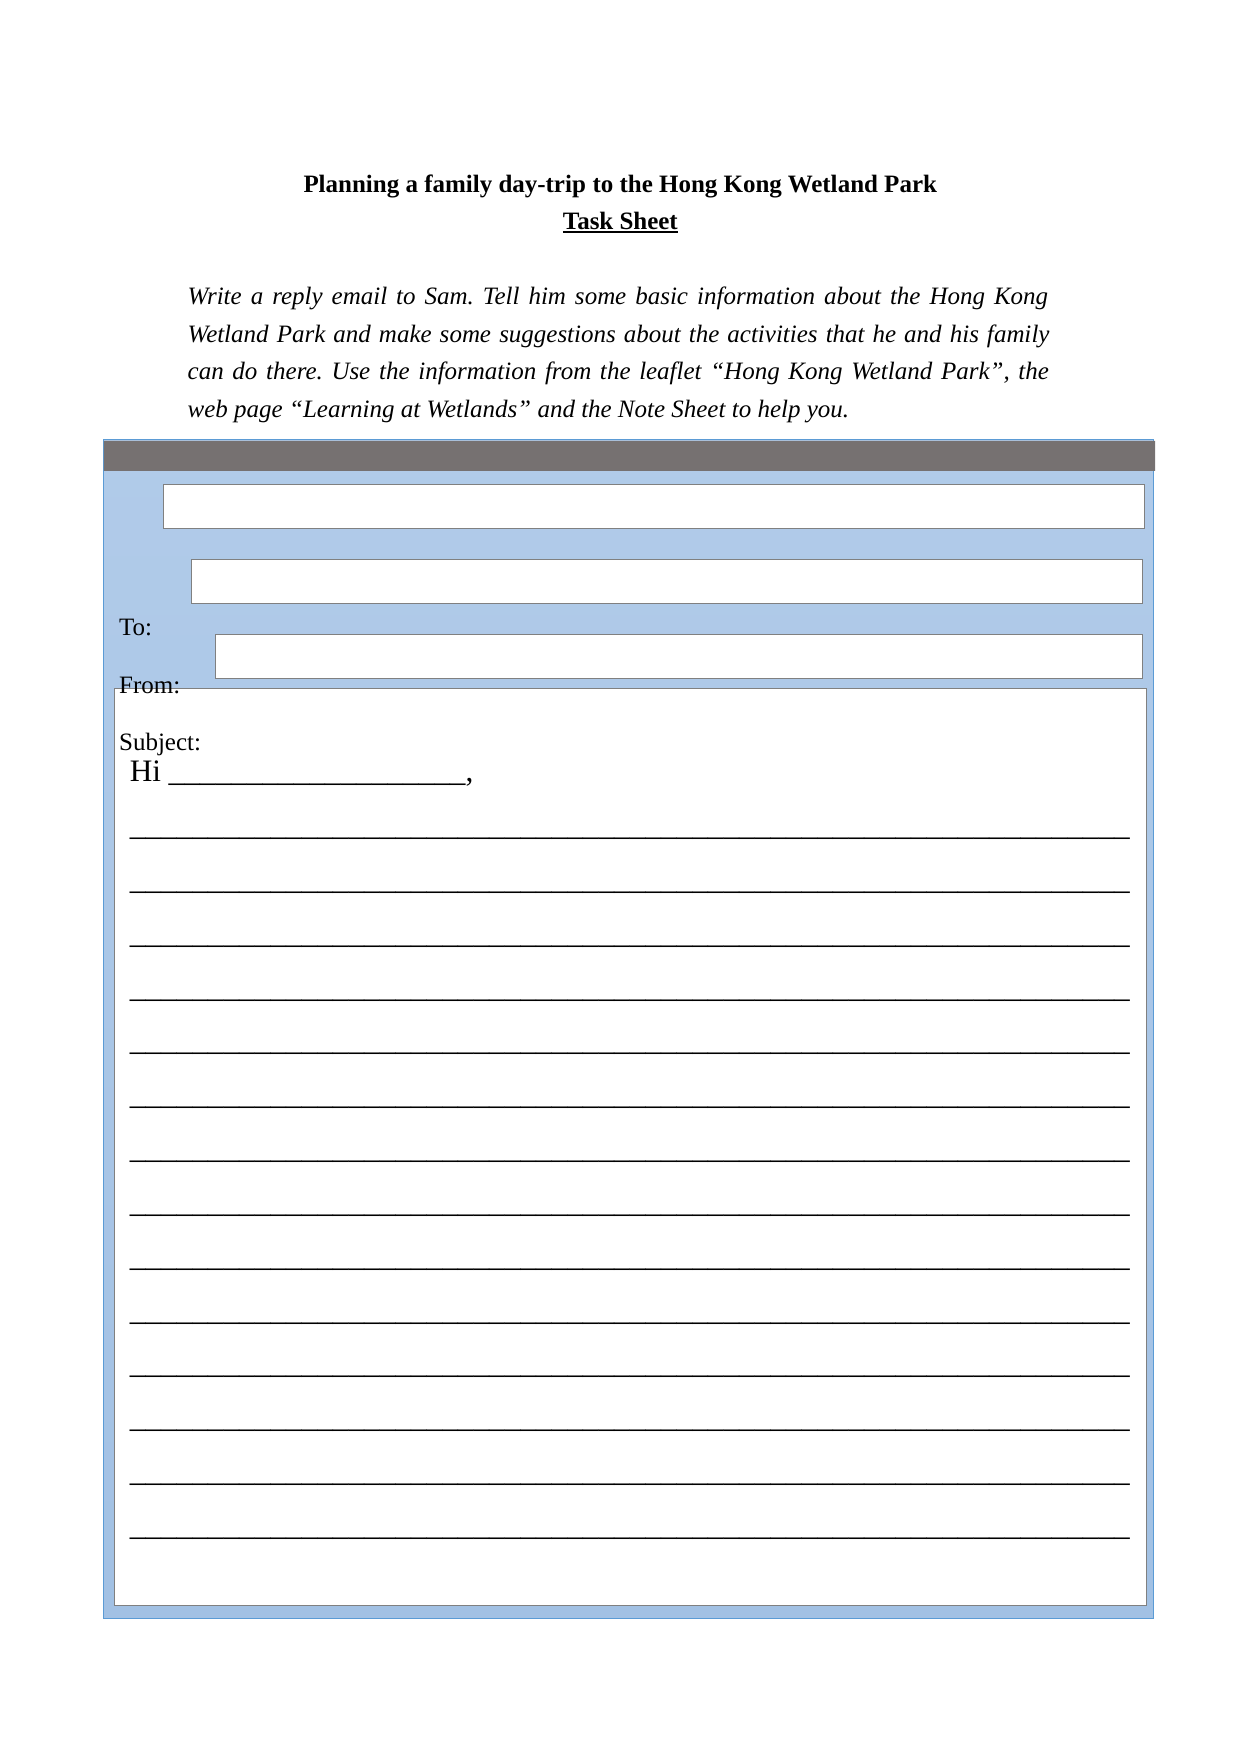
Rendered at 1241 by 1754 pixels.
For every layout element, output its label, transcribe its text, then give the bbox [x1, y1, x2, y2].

text Planning a family day-trip to the Hong Kong Wetland Park [187, 164, 1053, 202]
text Write a reply email to Sam. Tell him some basic information about the Hong Kong Wetland Park and make some suggestions about the activities that he and his family can do there. Use the information from the leaflet “Hong Kong Wetland Park”, the web page “Learning at Wetlands” and the Note Sheet to help you. [187, 277, 1053, 427]
text Task Sheet [187, 202, 1053, 239]
